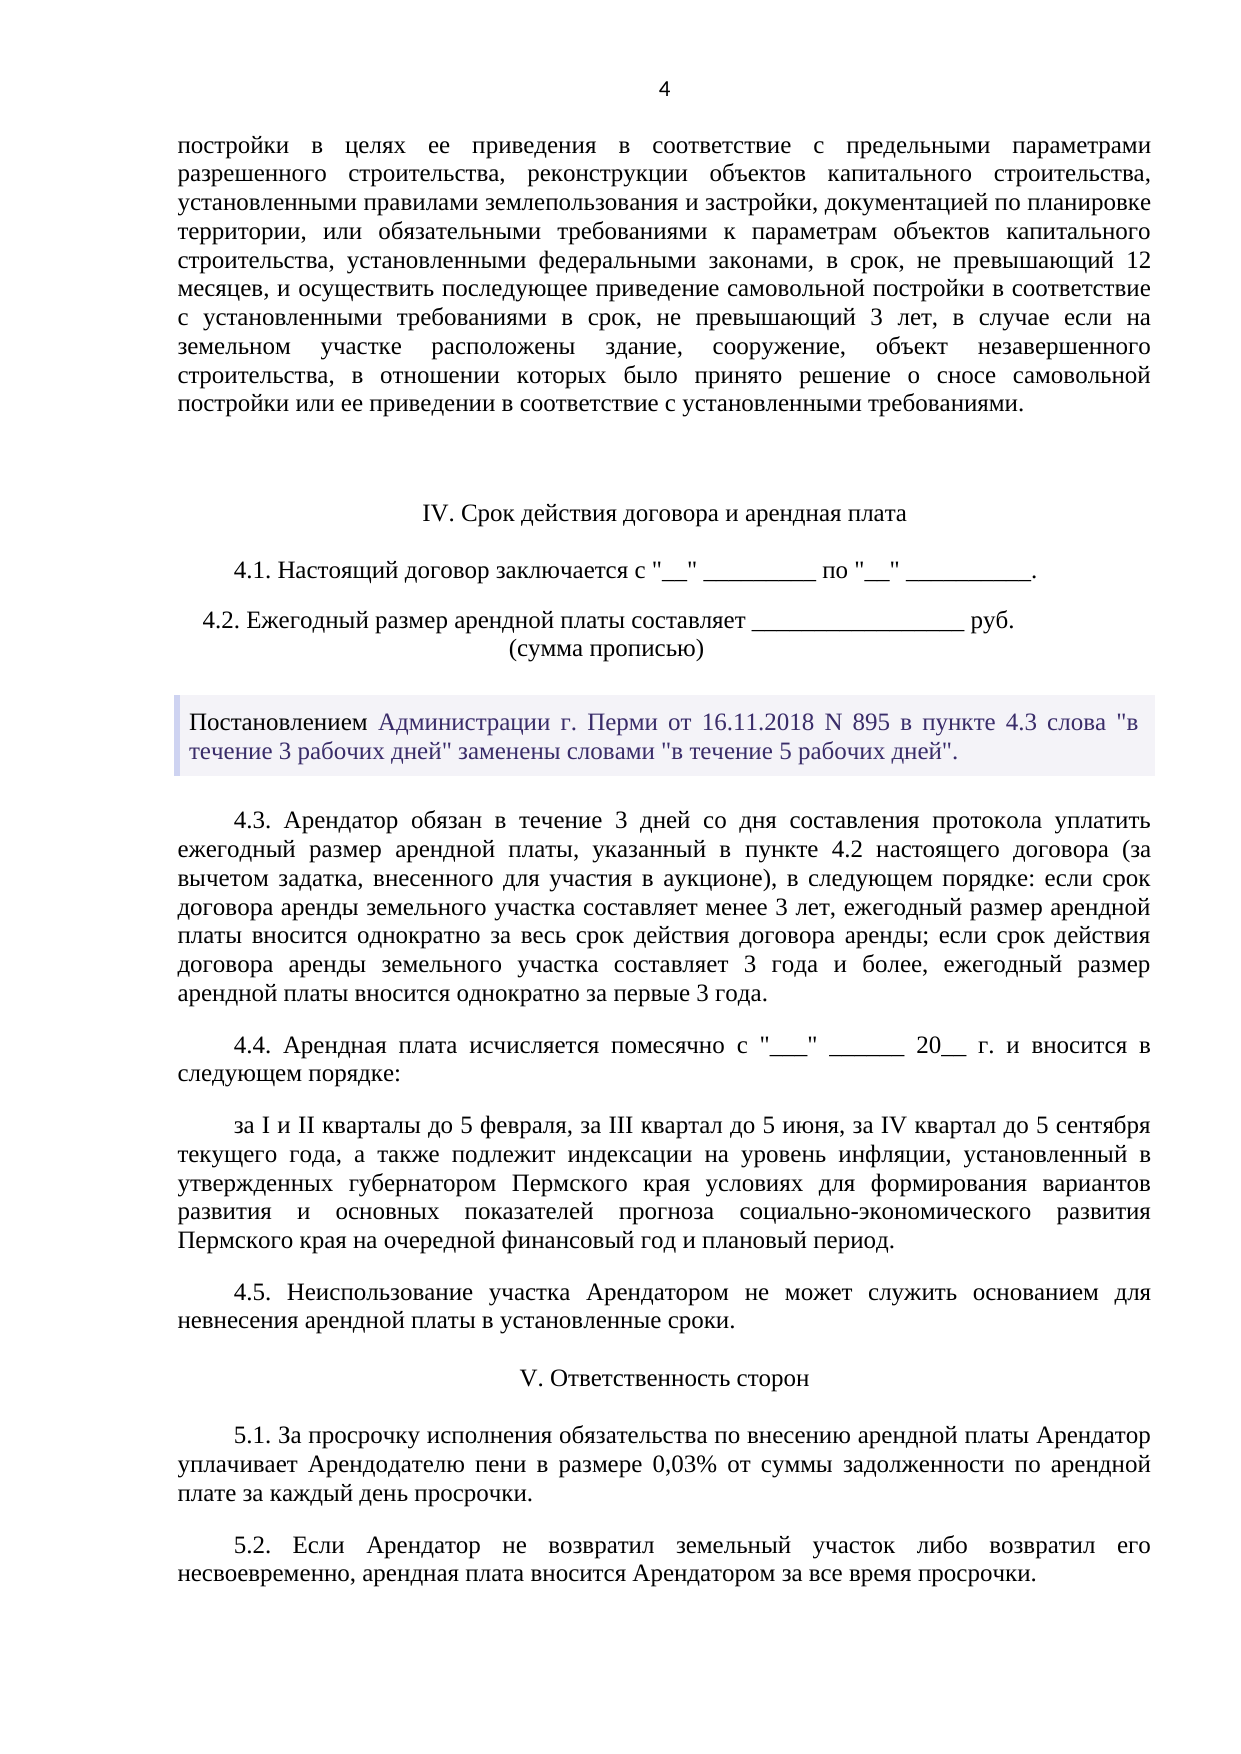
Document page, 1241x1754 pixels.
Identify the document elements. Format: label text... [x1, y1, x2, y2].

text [177, 130, 1152, 417]
text IV. Срок действия договора и арендная плата [177, 498, 1152, 526]
text 4.5. Неиспользование участка Арендатором не может служить основанием для невнесения арендной платы в установленные сроки. [177, 1277, 1152, 1334]
text 4.3. Арендатор обязан в течение 3 дней со дня составления протокола уплатить ежегодный размер арендной платы, указанный в пункте 4.2 настоящего договора (за вычетом задатка, внесенного для участия в аукционе), в следующем порядке: если срок договора аренды земельного участка составляет менее 3 лет, ежегодный размер арендной платы вносится однократно за весь срок действия договора аренды; если срок действия договора аренды земельного участка составляет 3 года и более, ежегодный размер арендной платы вносится однократно за первые 3 года. [177, 806, 1152, 1007]
text 5.1. За просрочку исполнения обязательства по внесению арендной платы Арендатор уплачивает Арендодателю пени в размере 0,03% от суммы задолженности по арендной плате за каждый день просрочки. [177, 1421, 1152, 1507]
text 5.2. Если Арендатор не возвратил земельный участок либо возвратил его несвоевременно, арендная плата вносится Арендатором за все время просрочки. [177, 1530, 1152, 1587]
text V. Ответственность сторон [177, 1363, 1152, 1392]
text за I и II кварталы до 5 февраля, за III квартал до 5 июня, за IV квартал до 5 сентября текущего года, а также подлежит индексации на уровень инфляции, установленный в утвержденных губернатором Пермского края условиях для формирования вариантов развития и основных показателей прогноза социально-экономического развития Пермского края на очередной финансовый год и плановый период. [177, 1110, 1152, 1254]
text (сумма прописью) [177, 633, 1152, 662]
text 4.4. Арендная плата исчисляется помесячно с "___" ______ 20__ г. и вносится в следующем порядке: [177, 1030, 1152, 1087]
table_header Постановлением Администрации г. Перми от 16.11.2018 N 895 в пункте 4.3 слова "в течение 3 рабочих дней" заменены словами "в течение 5 рабочих дней". [180, 695, 1149, 776]
text 4.2. Ежегодный размер арендной платы составляет _________________ руб. [177, 605, 1152, 633]
text 4.1. Настоящий договор заключается с "__" _________ по "__" __________. [177, 555, 1152, 584]
